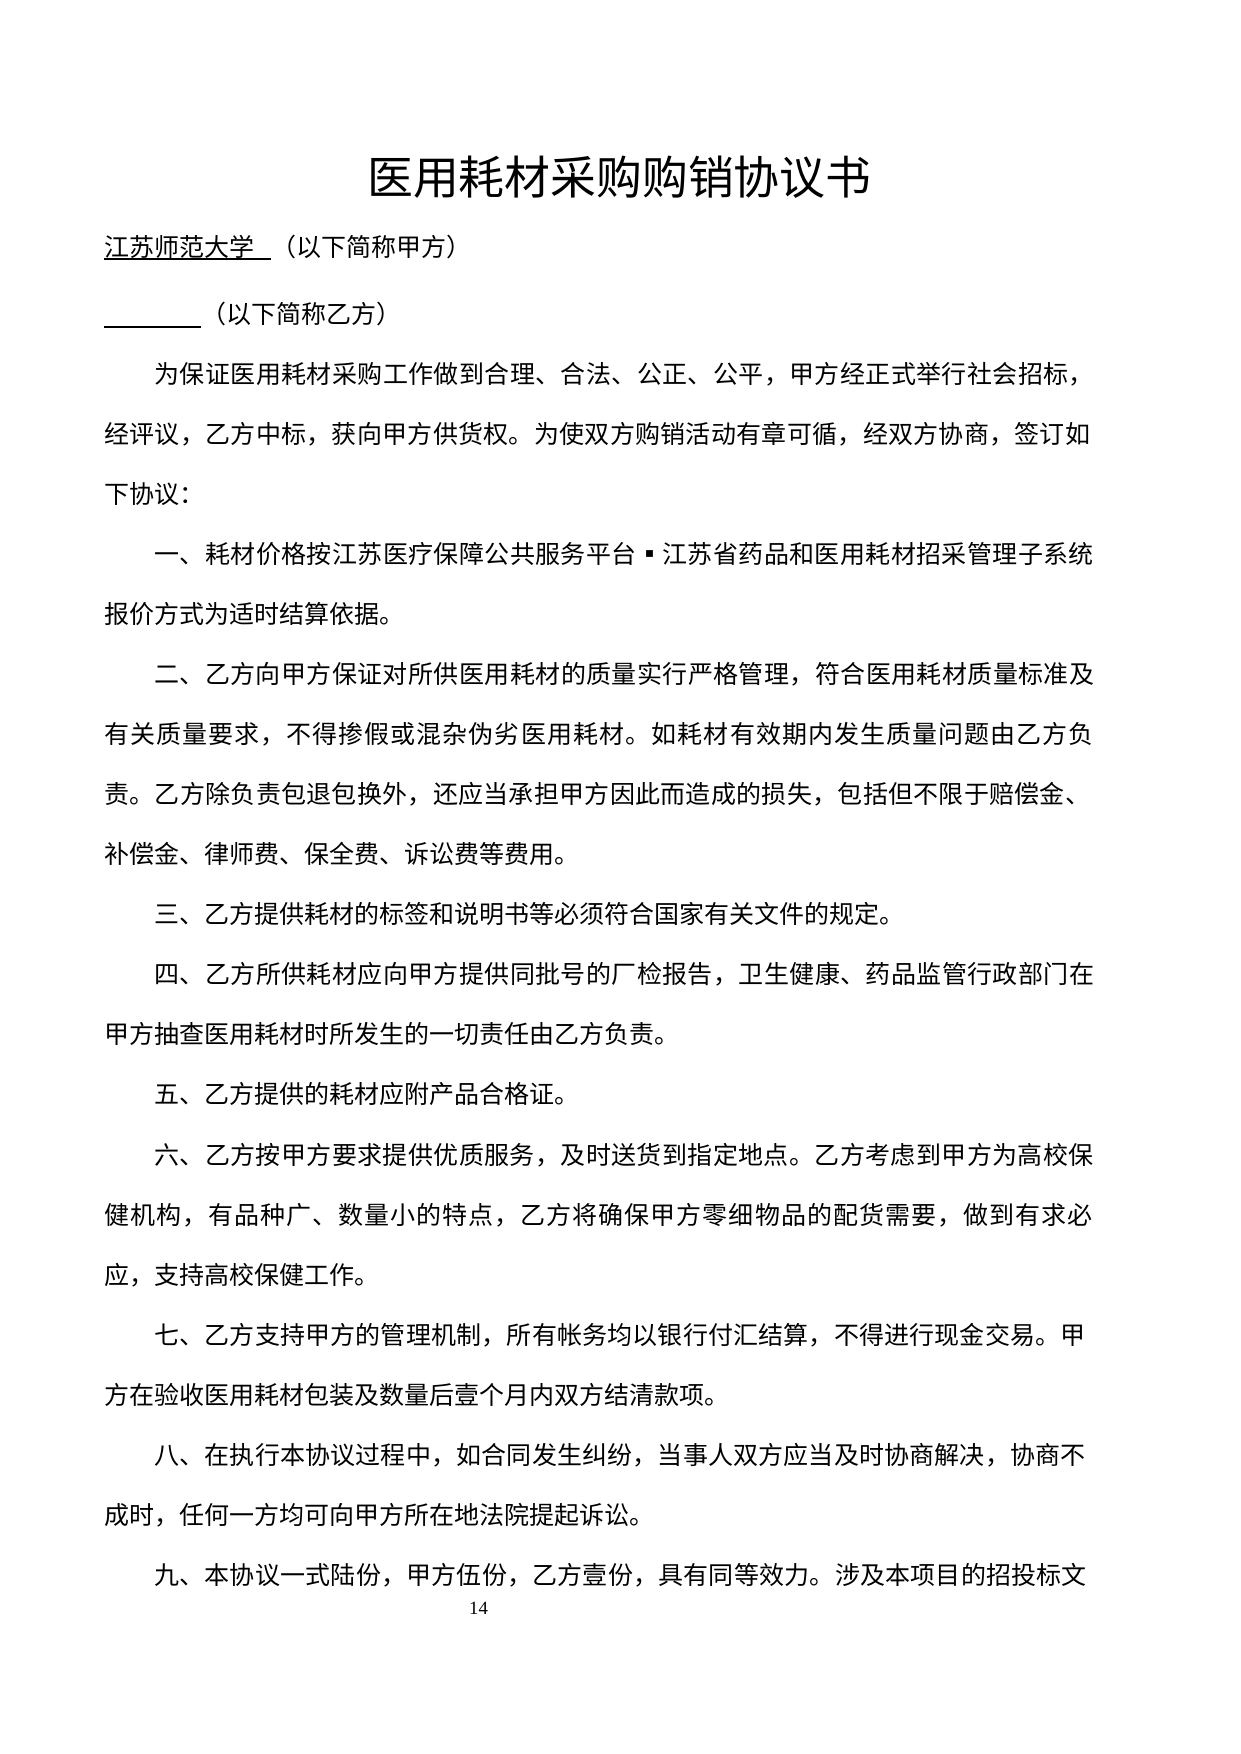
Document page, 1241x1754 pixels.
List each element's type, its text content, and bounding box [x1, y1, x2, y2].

text 六、乙方按甲方要求提供优质服务，及时送货到指定地点。乙方考虑到甲方为高校保健机构，有品种广、数量小的特点，乙方将确保甲方零细物品的配货需要，做到有求必应，支持高校保健工作。 [104, 1116, 1094, 1296]
text 三、乙方提供耗材的标签和说明书等必须符合国家有关文件的规定。 [104, 876, 1094, 936]
text 江苏师范大学 （以下简称甲方） [104, 208, 1134, 268]
text 二、乙方向甲方保证对所供医用耗材的质量实行严格管理，符合医用耗材质量标准及有关质量要求，不得掺假或混杂伪劣医用耗材。如耗材有效期内发生质量问题由乙方负责。乙方除负责包退包换外，还应当承担甲方因此而造成的损失，包括但不限于赔偿金、补偿金、律师费、保全费、诉讼费等费用。 [104, 636, 1094, 876]
text 八、在执行本协议过程中，如合同发生纠纷，当事人双方应当及时协商解决，协商不成时，任何一方均可向甲方所在地法院提起诉讼。 [104, 1416, 1087, 1536]
text 医用耗材采购购销协议书 [104, 142, 1134, 208]
text 一、耗材价格按江苏医疗保障公共服务平台▪江苏省药品和医用耗材招采管理子系统报价方式为适时结算依据。 [104, 516, 1094, 636]
text 为保证医用耗材采购工作做到合理、合法、公正、公平，甲方经正式举行社会招标，经评议，乙方中标，获向甲方供货权。为使双方购销活动有章可循，经双方协商，签订如下协议： [104, 336, 1094, 516]
text 五、乙方提供的耗材应附产品合格证。 [104, 1056, 1094, 1116]
text （以下简称乙方） [104, 276, 1134, 336]
text 四、乙方所供耗材应向甲方提供同批号的厂检报告，卫生健康、药品监管行政部门在甲方抽查医用耗材时所发生的一切责任由乙方负责。 [104, 936, 1094, 1056]
text 七、乙方支持甲方的管理机制，所有帐务均以银行付汇结算，不得进行现金交易。甲方在验收医用耗材包装及数量后壹个月内双方结清款项。 [104, 1296, 1087, 1416]
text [104, 1536, 1087, 1596]
